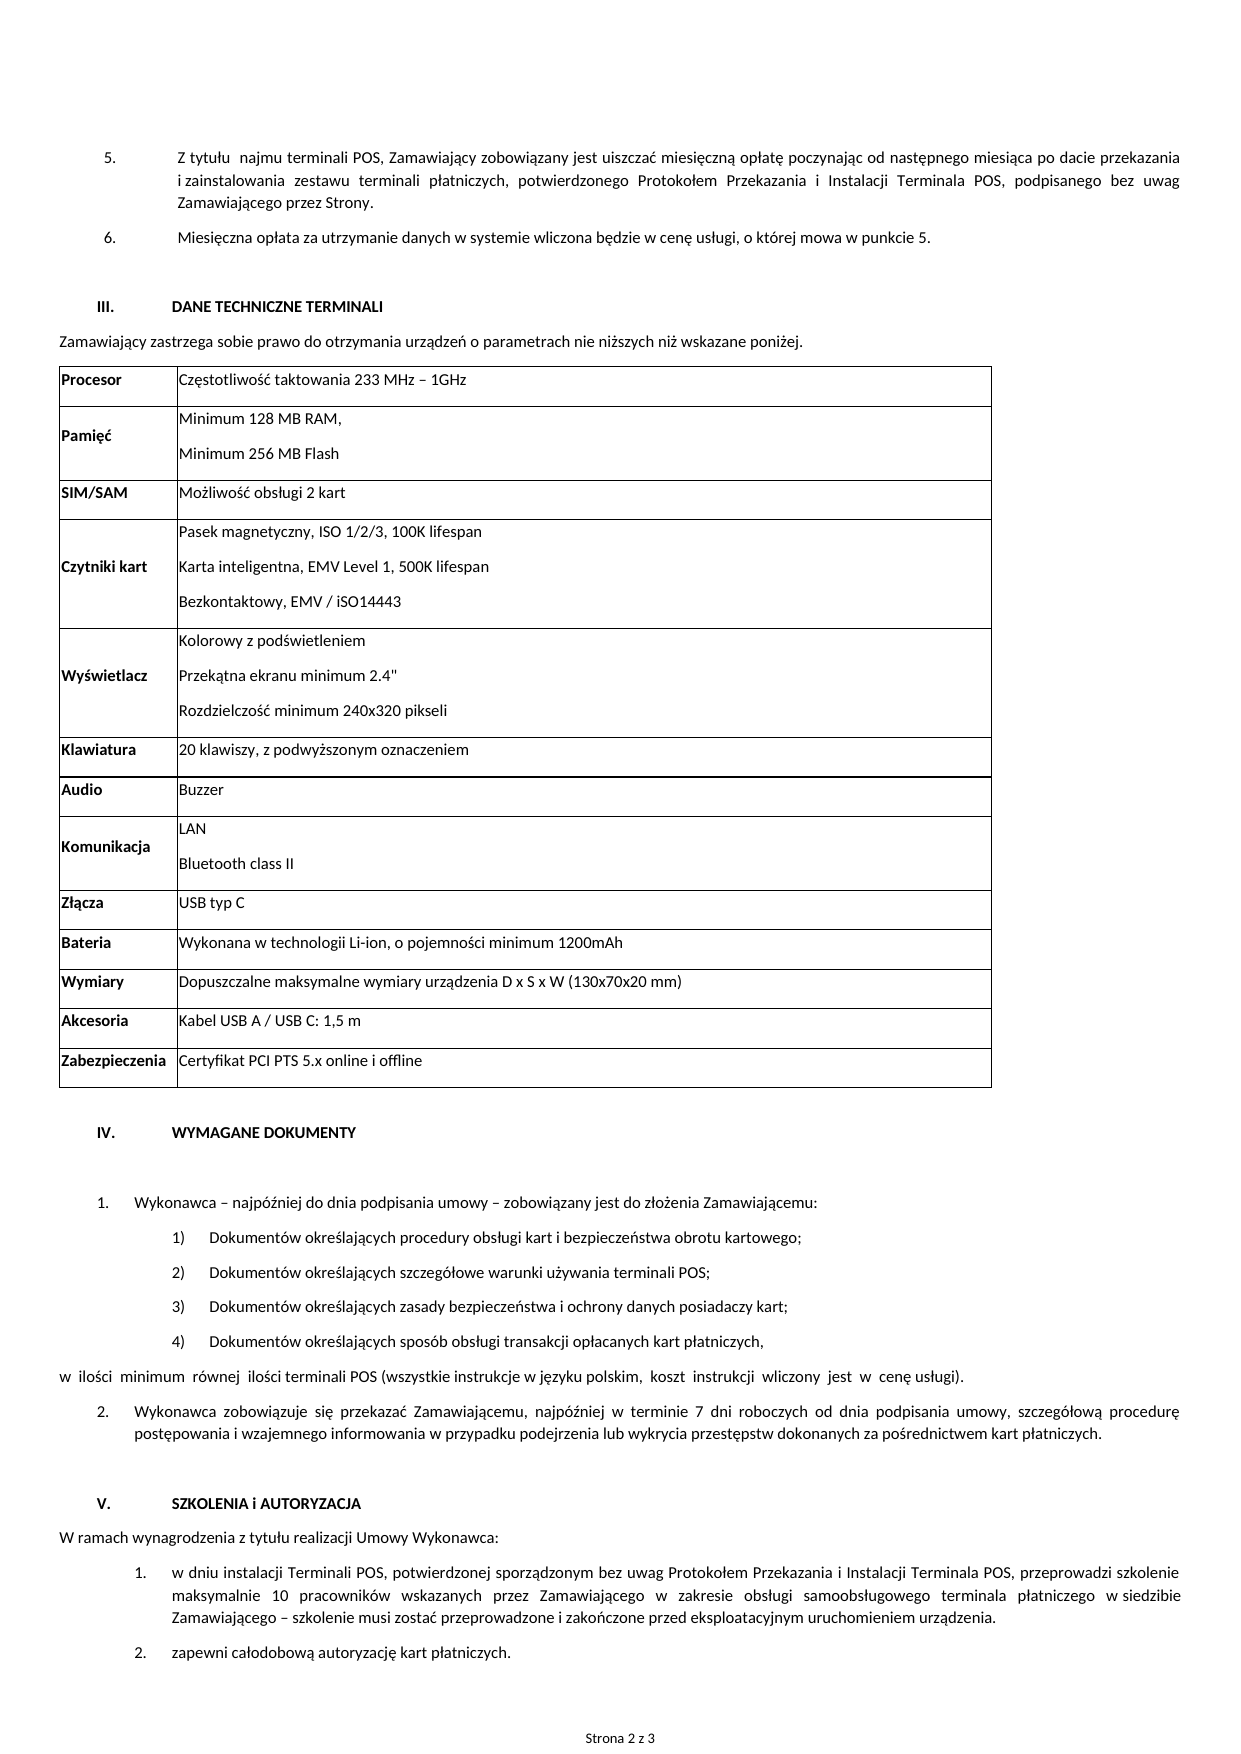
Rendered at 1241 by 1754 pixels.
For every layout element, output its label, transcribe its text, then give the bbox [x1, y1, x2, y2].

table_cell 20 klawiszy, z podwyższonym oznaczeniem [178, 738, 991, 776]
table_cell Czytniki kart [60, 520, 177, 628]
table_cell Komunikacja [60, 817, 177, 890]
table_cell Kolorowy z podświetleniem Przekątna ekranu minimum 2.4" Rozdzielczość minimum 240x320 pikseli [178, 629, 991, 737]
list Dokumentów określających zasady bezpieczeństwa i ochrony danych posiadaczy kart; [172, 1297, 1181, 1317]
table_header Częstotliwość taktowania 233 MHz – 1GHz [178, 367, 991, 406]
list Wykonawca zobowiązuje się przekazać Zamawiającemu, najpóźniej w terminie 7 dni roboczych od dnia podpisania umowy, szczegółową procedurę postępowania i wzajemnego informowania w przypadku podejrzenia lub wykrycia przestępstw dokonanych za pośrednictwem kart płatniczych. [97, 1401, 1181, 1444]
text W ramach wynagrodzenia z tytułu realizacji Umowy Wykonawca: [59, 1528, 1181, 1548]
list DANE TECHNICZNE TERMINALI [97, 297, 1181, 317]
list WYMAGANE DOKUMENTY [97, 1123, 1181, 1143]
list Miesięczna opłata za utrzymanie danych w systemie wliczona będzie w cenę usługi, o której mowa w punkcie 5. [103, 227, 1181, 247]
table_cell Certyfikat PCI PTS 5.x online i offline [178, 1049, 991, 1087]
list Dokumentów określających procedury obsługi kart i bezpieczeństwa obrotu kartowego; [172, 1227, 1181, 1247]
table_cell Pamięć [60, 407, 177, 480]
table_cell Zabezpieczenia [60, 1049, 177, 1087]
list w dniu instalacji Terminali POS, potwierdzonej sporządzonym bez uwag Protokołem Przekazania i Instalacji Terminala POS, przeprowadzi szkolenie maksymalnie 10 pracowników wskazanych przez Zamawiającego w zakresie obsługi samoobsługowego terminala płatniczego w siedzibie Zamawiającego – szkolenie musi zostać przeprowadzone i zakończone przed eksploatacyjnym uruchomieniem urządzenia. [134, 1562, 1181, 1627]
table_cell Możliwość obsługi 2 kart [178, 481, 991, 519]
table_cell USB typ C [178, 891, 991, 929]
table_cell Bateria [60, 930, 177, 969]
table_cell Klawiatura [60, 738, 177, 776]
list Wykonawca – najpóźniej do dnia podpisania umowy – zobowiązany jest do złożenia Zamawiającemu: [97, 1192, 1181, 1213]
table_cell Dopuszczalne maksymalne wymiary urządzenia D x S x W (130x70x20 mm) [178, 970, 991, 1008]
table_cell Wyświetlacz [60, 629, 177, 737]
list SZKOLENIA i AUTORYZACJA [97, 1493, 1181, 1513]
table_cell Akcesoria [60, 1009, 177, 1047]
table_cell Wymiary [60, 970, 177, 1008]
table_cell Pasek magnetyczny, ISO 1/2/3, 100K lifespan Karta inteligentna, EMV Level 1, 500K lifespan Bezkontaktowy, EMV / iSO14443 [178, 520, 991, 628]
list Dokumentów określających szczegółowe warunki używania terminali POS; [172, 1262, 1181, 1282]
list Z tytułu najmu terminali POS, Zamawiający zobowiązany jest uiszczać miesięczną opłatę poczynając od następnego miesiąca po dacie przekazania i zainstalowania zestawu terminali płatniczych, potwierdzonego Protokołem Przekazania i Instalacji Terminala POS, podpisanego bez uwag Zamawiającego przez Strony. [103, 148, 1181, 213]
table_cell SIM/SAM [60, 481, 177, 519]
table_cell LAN Bluetooth class II [178, 817, 991, 890]
table_cell Kabel USB A / USB C: 1,5 m [178, 1009, 991, 1047]
list Dokumentów określających sposób obsługi transakcji opłacanych kart płatniczych, [172, 1331, 1181, 1352]
table_cell Buzzer [178, 778, 991, 816]
table_cell Minimum 128 MB RAM, Minimum 256 MB Flash [178, 407, 991, 480]
table_cell Wykonana w technologii Li-ion, o pojemności minimum 1200mAh [178, 930, 991, 969]
table_header Procesor [60, 367, 177, 406]
list zapewni całodobową autoryzację kart płatniczych. [134, 1642, 1181, 1662]
text Zamawiający zastrzega sobie prawo do otrzymania urządzeń o parametrach nie niższych niż wskazane poniżej. [59, 331, 1181, 352]
table_cell Złącza [60, 891, 177, 929]
text w ilości minimum równej ilości terminali POS (wszystkie instrukcje w języku polskim, koszt instrukcji wliczony jest w cenę usługi). [59, 1366, 1181, 1387]
table_cell Audio [60, 778, 177, 816]
